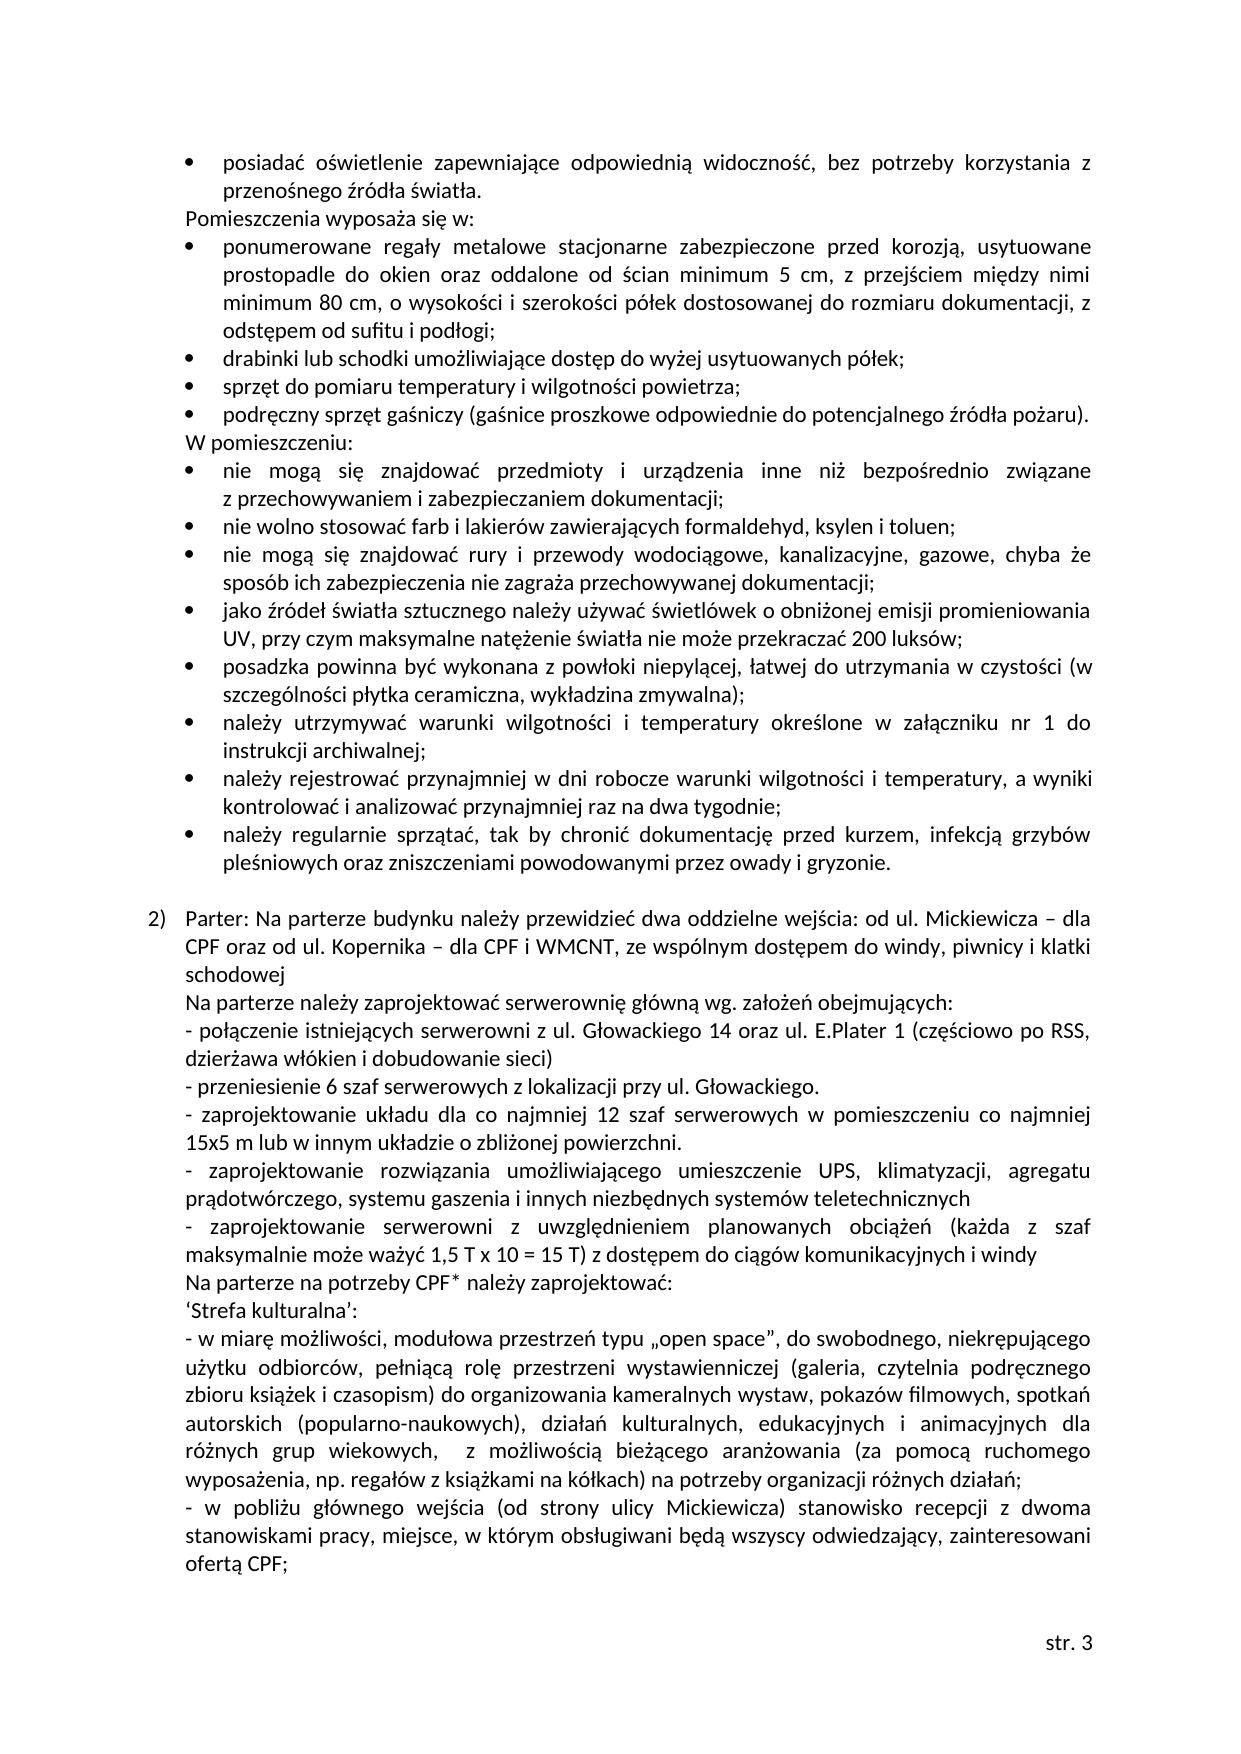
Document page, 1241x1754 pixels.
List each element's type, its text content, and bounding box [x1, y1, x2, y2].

text - zaprojektowanie rozwiązania umożliwiającego umieszczenie UPS, klimatyzacji, agregatu prądotwórczego, systemu gaszenia i innych niezbędnych systemów teletechnicznych [185, 1156, 1092, 1212]
text W pomieszczeniu: [185, 428, 1092, 456]
list sprzęt do pomiaru temperatury i wilgotności powietrza; [185, 372, 1092, 400]
text Na parterze na potrzeby CPF* należy zaprojektować: [185, 1268, 1092, 1297]
list jako źródeł światła sztucznego należy używać świetlówek o obniżonej emisji promieniowania UV, przy czym maksymalne natężenie światła nie może przekraczać 200 luksów; [185, 596, 1092, 652]
list nie mogą się znajdować przedmioty i urządzenia inne niż bezpośrednio związane z przechowywaniem i zabezpieczaniem dokumentacji; [185, 456, 1092, 512]
list posiadać oświetlenie zapewniające odpowiednią widoczność, bez potrzeby korzystania z przenośnego źródła światła. [185, 148, 1092, 204]
list nie mogą się znajdować rury i przewody wodociągowe, kanalizacyjne, gazowe, chyba że sposób ich zabezpieczenia nie zagraża przechowywanej dokumentacji; [185, 540, 1092, 596]
list należy regularnie sprzątać, tak by chronić dokumentację przed kurzem, infekcją grzybów pleśniowych oraz zniszczeniami powodowanymi przez owady i gryzonie. [185, 820, 1092, 876]
text - w pobliżu głównego wejścia (od strony ulicy Mickiewicza) stanowisko recepcji z dwoma stanowiskami pracy, miejsce, w którym obsługiwani będą wszyscy odwiedzający, zainteresowani ofertą CPF; [185, 1493, 1092, 1577]
list należy rejestrować przynajmniej w dni robocze warunki wilgotności i temperatury, a wyniki kontrolować i analizować przynajmniej raz na dwa tygodnie; [185, 764, 1092, 820]
list podręczny sprzęt gaśniczy (gaśnice proszkowe odpowiednie do potencjalnego źródła pożaru). [185, 400, 1092, 428]
text - zaprojektowanie układu dla co najmniej 12 szaf serwerowych w pomieszczeniu co najmniej 15x5 m lub w innym układzie o zbliżonej powierzchni. [185, 1100, 1092, 1156]
text - w miarę możliwości, modułowa przestrzeń typu „open space”, do swobodnego, niekrępującego użytku odbiorców, pełniącą rolę przestrzeni wystawienniczej (galeria, czytelnia podręcznego zbioru książek i czasopism) do organizowania kameralnych wystaw, pokazów filmowych, spotkań autorskich (popularno-naukowych), działań kulturalnych, edukacyjnych i animacyjnych dla różnych grup wiekowych, z możliwością bieżącego aranżowania (za pomocą ruchomego wyposażenia, np. regałów z książkami na kółkach) na potrzeby organizacji różnych działań; [185, 1324, 1092, 1493]
list ponumerowane regały metalowe stacjonarne zabezpieczone przed korozją, usytuowane prostopadle do okien oraz oddalone od ścian minimum 5 cm, z przejściem między nimi minimum 80 cm, o wysokości i szerokości półek dostosowanej do rozmiaru dokumentacji, z odstępem od sufitu i podłogi; [185, 232, 1092, 344]
list należy utrzymywać warunki wilgotności i temperatury określone w załączniku nr 1 do instrukcji archiwalnej; [185, 708, 1092, 764]
text - połączenie istniejących serwerowni z ul. Głowackiego 14 oraz ul. E.Plater 1 (częściowo po RSS, dzierżawa włókien i dobudowanie sieci) [185, 1016, 1092, 1072]
text - przeniesienie 6 szaf serwerowych z lokalizacji przy ul. Głowackiego. [185, 1072, 1092, 1100]
list Parter: Na parterze budynku należy przewidzieć dwa oddzielne wejścia: od ul. Mickiewicza – dla CPF oraz od ul. Kopernika – dla CPF i WMCNT, ze wspólnym dostępem do windy, piwnicy i klatki schodowej [148, 904, 1092, 988]
list nie wolno stosować farb i lakierów zawierających formaldehyd, ksylen i toluen; [185, 512, 1092, 540]
list posadzka powinna być wykonana z powłoki niepylącej, łatwej do utrzymania w czystości (w szczególności płytka ceramiczna, wykładzina zmywalna); [185, 652, 1092, 708]
text - zaprojektowanie serwerowni z uwzględnieniem planowanych obciążeń (każda z szaf maksymalnie może ważyć 1,5 T x 10 = 15 T) z dostępem do ciągów komunikacyjnych i windy [185, 1212, 1092, 1268]
text ‘Strefa kulturalna’: [185, 1297, 1092, 1324]
list drabinki lub schodki umożliwiające dostęp do wyżej usytuowanych półek; [185, 344, 1092, 372]
text Na parterze należy zaprojektować serwerownię główną wg. założeń obejmujących: [185, 988, 1092, 1016]
text Pomieszczenia wyposaża się w: [185, 204, 1092, 232]
